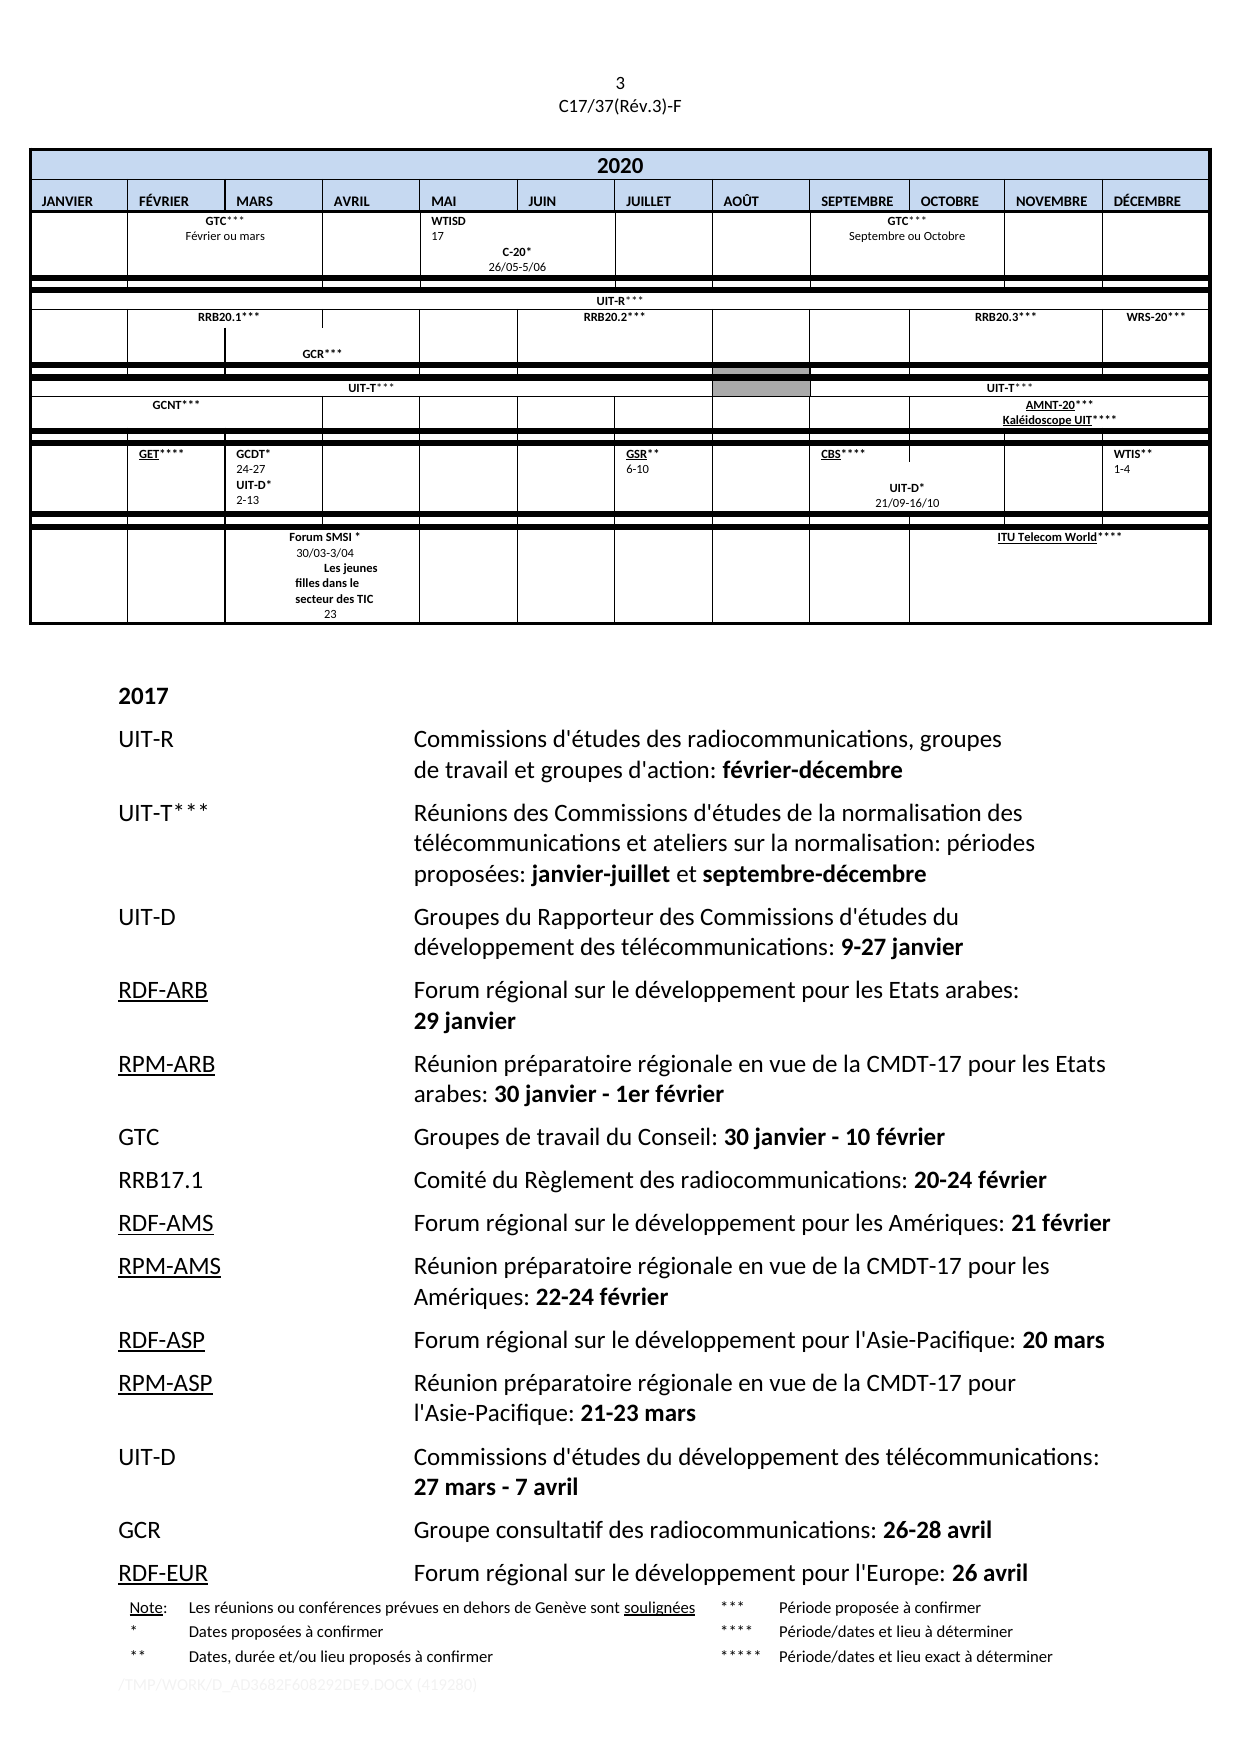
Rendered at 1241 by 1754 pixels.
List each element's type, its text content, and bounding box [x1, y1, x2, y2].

table_cell [323, 213, 420, 274]
table_cell [615, 517, 712, 524]
table_cell GTC*** Février ou mars [128, 213, 322, 274]
text UIT-D Commissions d'études du développement des télécommunications: 27 mars - 7 avril [118, 1441, 1122, 1502]
table_cell GSR** 6-10 [615, 446, 712, 511]
table_cell [810, 310, 909, 362]
table_cell OCTOBRE [910, 180, 1004, 210]
table_cell [713, 530, 809, 622]
table_cell [128, 530, 224, 622]
table_cell [420, 446, 517, 511]
table_cell [713, 434, 809, 440]
table_cell AMNT-20*** Kaléidoscope UIT**** [910, 397, 1208, 427]
text UIT-R Commissions d'études des radiocommunications, groupes de travail et groupes d'action: février-décembre [118, 723, 1122, 784]
text RPM-ARB Réunion préparatoire régionale en vue de la CMDT-17 pour les Etats arabes: 30 janvier - 1er février [118, 1048, 1122, 1109]
table_cell [713, 517, 809, 524]
table_cell Forum SMSI * 30/03-3/04 Les jeunes filles dans le secteur des TIC 23 [226, 530, 419, 622]
table_cell UIT-D* 21/09-16/10 [810, 462, 1004, 511]
text UIT-D Groupes du Rapporteur des Commissions d'études du développement des télécommunications: 9-27 janvier [118, 901, 1122, 962]
table_cell [910, 446, 1004, 462]
table_cell WTIS** 1-4 [1103, 446, 1208, 511]
table_cell [713, 381, 810, 396]
text RDF-ARB Forum régional sur le développement pour les Etats arabes: 29 janvier [118, 974, 1122, 1035]
table_cell [616, 213, 712, 274]
table_cell GCR*** [226, 328, 419, 362]
table_cell RRB20.2*** [518, 310, 712, 362]
table_cell CBS**** [810, 446, 909, 462]
table_cell [323, 446, 419, 511]
table_cell [128, 328, 224, 362]
table_cell [323, 397, 419, 427]
table_cell FÉVRIER [128, 180, 224, 210]
table_cell GET**** [128, 446, 224, 511]
table_cell [323, 310, 419, 328]
text UIT-T*** Réunions des Commissions d'études de la normalisation des télécommunications et ateliers sur la normalisation: périodes proposées: janvier-juillet et septembre-décembre [118, 797, 1122, 888]
table_cell [713, 310, 809, 362]
table_cell [713, 213, 810, 274]
table_cell MARS [226, 180, 322, 210]
table_cell [32, 517, 127, 524]
table_cell RRB20.1*** [128, 310, 322, 328]
table_cell JANVIER [32, 180, 127, 210]
table_cell [615, 530, 712, 622]
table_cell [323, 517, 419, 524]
table_header 2020 [32, 151, 1208, 179]
text RDF-EUR Forum régional sur le développement pour l'Europe: 26 avril [118, 1557, 1122, 1588]
table_cell [1005, 213, 1102, 274]
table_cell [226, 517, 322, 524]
table_cell NOVEMBRE [1005, 180, 1102, 210]
text RDF-AMS Forum régional sur le développement pour les Amériques: 21 février [118, 1207, 1122, 1238]
text RPM-ASP Réunion préparatoire régionale en vue de la CMDT-17 pour l'Asie-Pacifique: 21-23 mars [118, 1367, 1122, 1428]
table_cell [713, 397, 809, 427]
table_cell [1005, 446, 1102, 511]
table_cell [420, 517, 517, 524]
table_cell [420, 530, 517, 622]
table_cell [32, 446, 127, 511]
table_cell [420, 434, 517, 440]
table_cell [713, 368, 809, 374]
table_cell [420, 328, 517, 362]
text GTC Groupes de travail du Conseil: 30 janvier - 10 février [118, 1121, 1122, 1152]
table_cell UIT-R*** [32, 293, 1208, 309]
text GCR Groupe consultatif des radiocommunications: 26-28 avril [118, 1514, 1122, 1545]
table_cell GTC*** Septembre ou Octobre [811, 213, 1004, 274]
table_cell SEPTEMBRE [810, 180, 909, 210]
table_cell JUILLET [615, 180, 712, 210]
table_cell AOÛT [713, 180, 809, 210]
table_cell [518, 446, 614, 511]
table_cell [420, 397, 517, 427]
table_cell UIT-T*** [811, 381, 1208, 396]
table_cell WTISD 17 C-20* 26/05-5/06 [421, 213, 615, 274]
table_cell DÉCEMBRE [1103, 180, 1208, 210]
table_cell [518, 434, 614, 440]
table_cell GCDT* 24-27 UIT-D* 2-13 [226, 446, 322, 511]
table_cell [32, 213, 127, 274]
table_cell [713, 446, 809, 511]
table_cell [518, 397, 614, 427]
table_cell WRS-20*** [1103, 310, 1208, 362]
table_cell [32, 530, 127, 622]
table_cell ITU Telecom World**** [910, 530, 1208, 622]
table_cell [128, 517, 224, 524]
table_cell UIT-T*** [32, 381, 712, 396]
table_cell [1103, 213, 1208, 274]
table_cell JUIN [518, 180, 614, 210]
text 2017 [118, 680, 1122, 711]
table_cell RRB20.3*** [910, 310, 1102, 362]
table_cell [810, 530, 909, 622]
text RPM-AMS Réunion préparatoire régionale en vue de la CMDT-17 pour les Amériques: 22-24 février [118, 1251, 1122, 1312]
table_cell [615, 397, 712, 427]
table_cell MAI [420, 180, 517, 210]
table_cell [518, 530, 614, 622]
table_cell [32, 434, 127, 440]
table_cell [518, 517, 614, 524]
table_cell [910, 434, 1004, 440]
table_cell [810, 517, 909, 524]
table_cell AVRIL [323, 180, 419, 210]
table_cell [810, 397, 909, 427]
text RDF-ASP Forum régional sur le développement pour l'Asie-Pacifique: 20 mars [118, 1324, 1122, 1354]
table_cell [420, 310, 517, 328]
table_cell [32, 310, 127, 362]
table_cell [323, 434, 419, 440]
table_cell [1005, 434, 1102, 440]
text RRB17.1 Comité du Règlement des radiocommunications: 20-24 février [118, 1164, 1122, 1195]
table_cell GCNT*** [32, 397, 322, 427]
